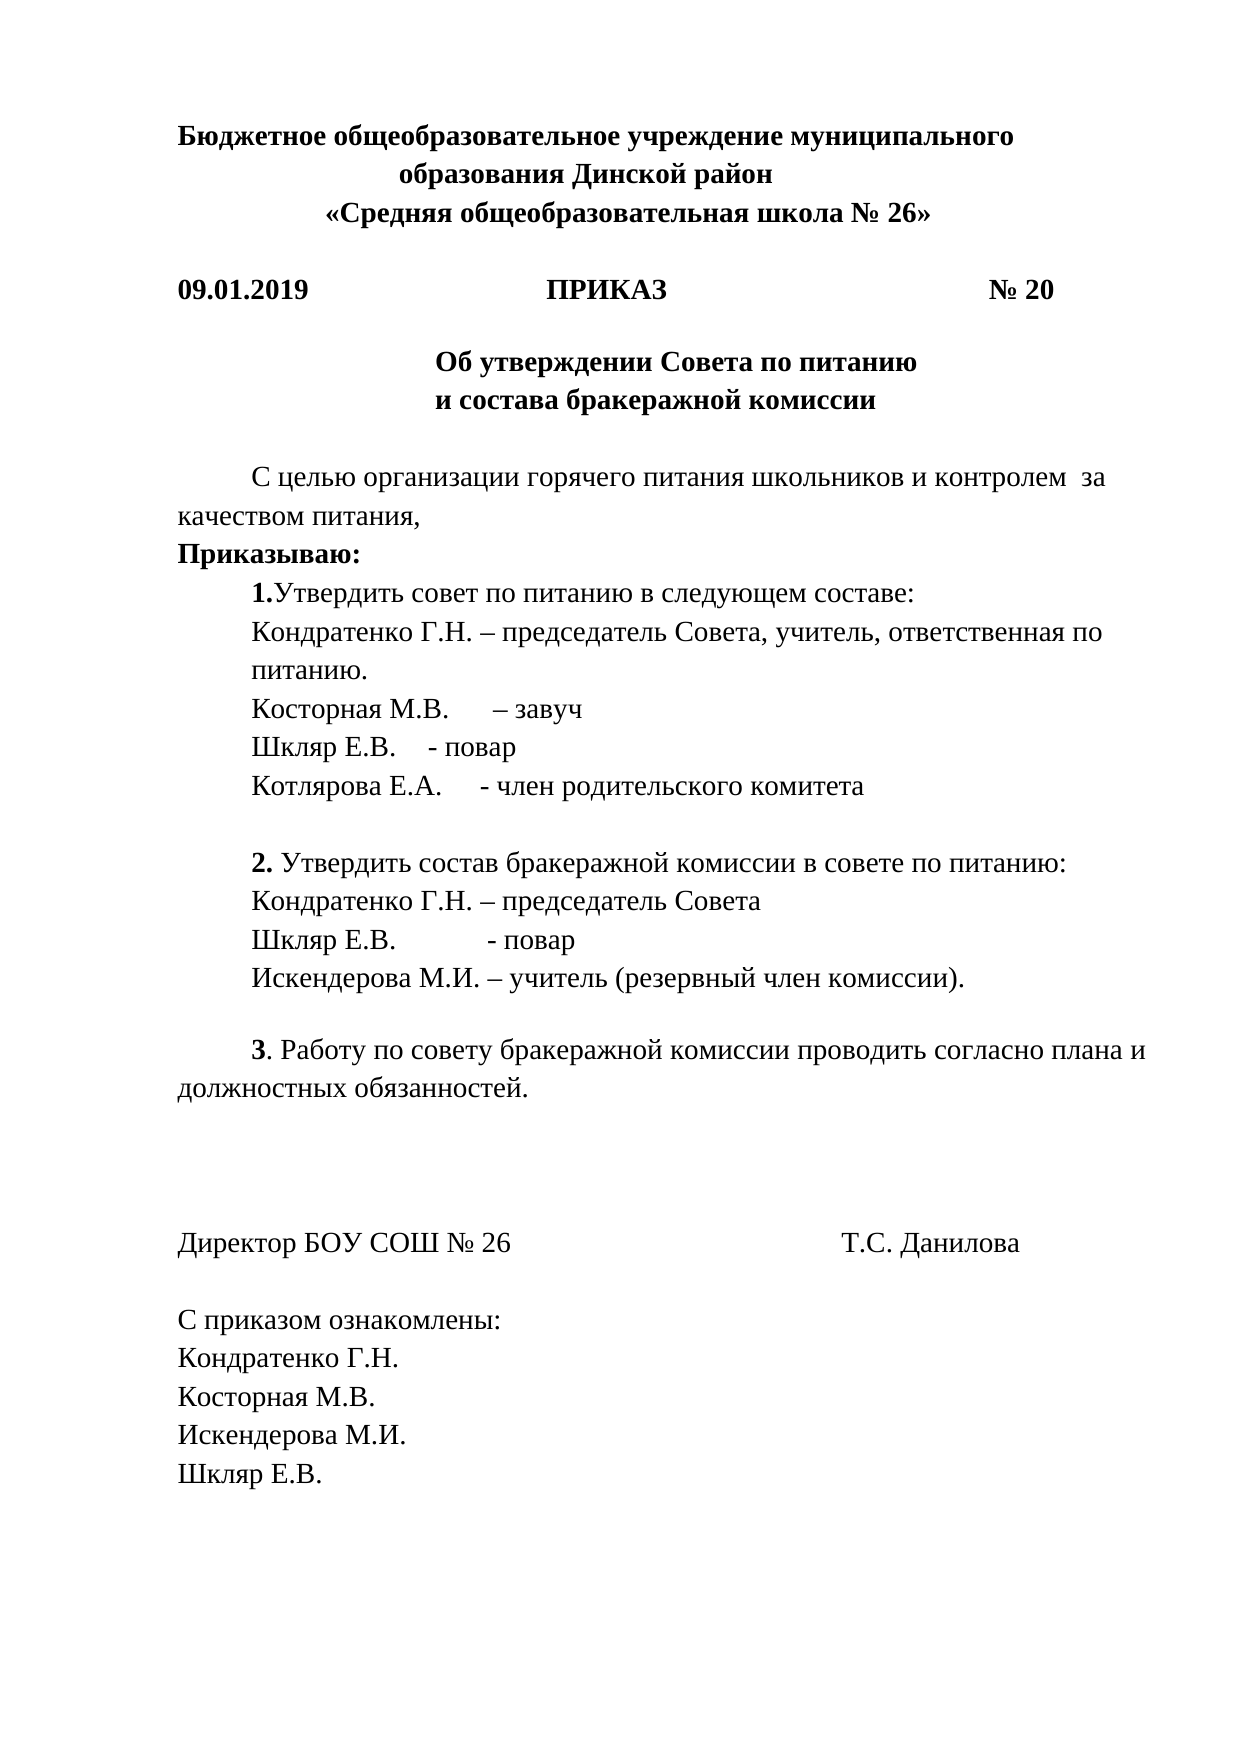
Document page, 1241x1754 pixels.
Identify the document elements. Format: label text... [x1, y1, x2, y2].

text Косторная М.В. [177, 1379, 1152, 1412]
text образования Динской район [325, 157, 1152, 190]
text Искендерова М.И. – учитель (резервный член комиссии). [251, 961, 1152, 994]
text Кондратенко Г.Н. [177, 1340, 1152, 1374]
text 3. Работу по совету бракеражной комиссии проводить согласно плана и должностных обязанностей. [177, 1032, 1152, 1104]
text «Средняя общеобразовательная школа № 26» [251, 195, 1152, 229]
text Шкляр Е.В. - повар [251, 729, 1152, 763]
text 2. Утвердить состав бракеражной комиссии в совете по питанию: [251, 845, 1152, 878]
text Искендерова М.И. [177, 1417, 1152, 1451]
text С целью организации горячего питания школьников и контролем за качеством питания, [177, 459, 1152, 532]
text Об утверждении Совета по питанию [177, 344, 1152, 377]
text Кондратенко Г.Н. – председатель Совета [251, 883, 1152, 917]
text Шкляр Е.В. - повар [177, 922, 1152, 956]
text Приказываю: [177, 537, 1152, 570]
text Директор БОУ СОШ № 26 Т.С. Данилова [177, 1225, 1152, 1258]
text 1.Утвердить совет по питанию в следующем составе: [177, 575, 1152, 609]
text Кондратенко Г.Н. – председатель Совета, учитель, ответственная по питанию. [251, 614, 1152, 686]
text 09.01.2019 ПРИКАЗ № 20 [177, 272, 1152, 306]
text Косторная М.В. – завуч [251, 691, 1152, 724]
text Котлярова Е.А. - член родительского комитета [251, 768, 1152, 801]
text Бюджетное общеобразовательное учреждение муниципального [177, 118, 1152, 152]
text и состава бракеражной комиссии [177, 382, 1152, 416]
text Шкляр Е.В. [177, 1456, 1152, 1489]
text С приказом ознакомлены: [177, 1302, 1152, 1335]
